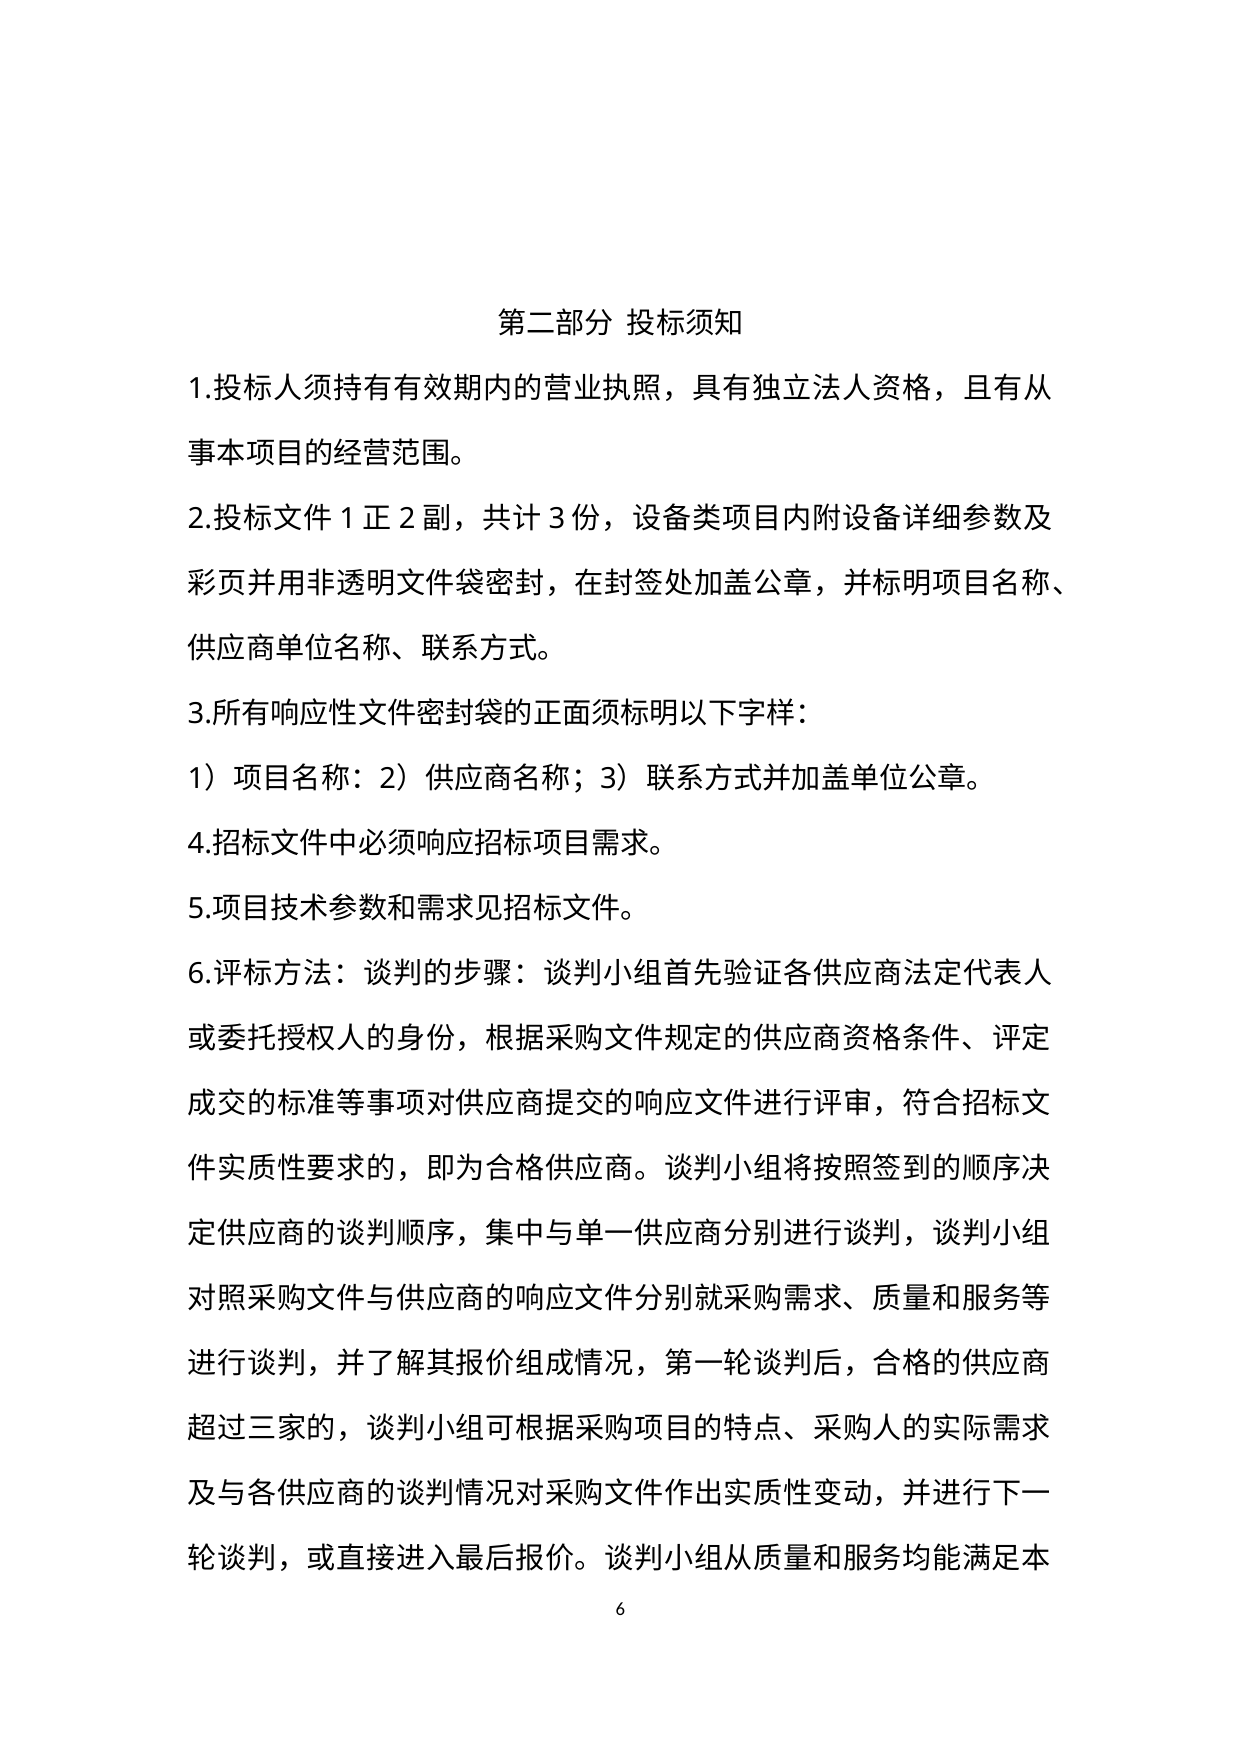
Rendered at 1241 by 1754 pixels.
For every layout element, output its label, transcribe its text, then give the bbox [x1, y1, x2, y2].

list 3.所有响应性文件密封袋的正面须标明以下字样： [187, 678, 1053, 743]
list 2.投标文件1正2副，共计3份，设备类项目内附设备详细参数及彩页并用非透明文件袋密封，在封签处加盖公章，并标明项目名称、供应商单位名称、联系方式。 [187, 483, 1053, 678]
list 5.项目技术参数和需求见招标文件。 [187, 873, 1053, 938]
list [187, 938, 1053, 1588]
text 第二部分 投标须知 [187, 288, 1053, 353]
list 1.投标人须持有有效期内的营业执照，具有独立法人资格，且有从事本项目的经营范围。 [187, 353, 1053, 483]
list 4.招标文件中必须响应招标项目需求。 [187, 808, 1053, 873]
list 1）项目名称：2）供应商名称；3）联系方式并加盖单位公章。 [187, 743, 1053, 808]
